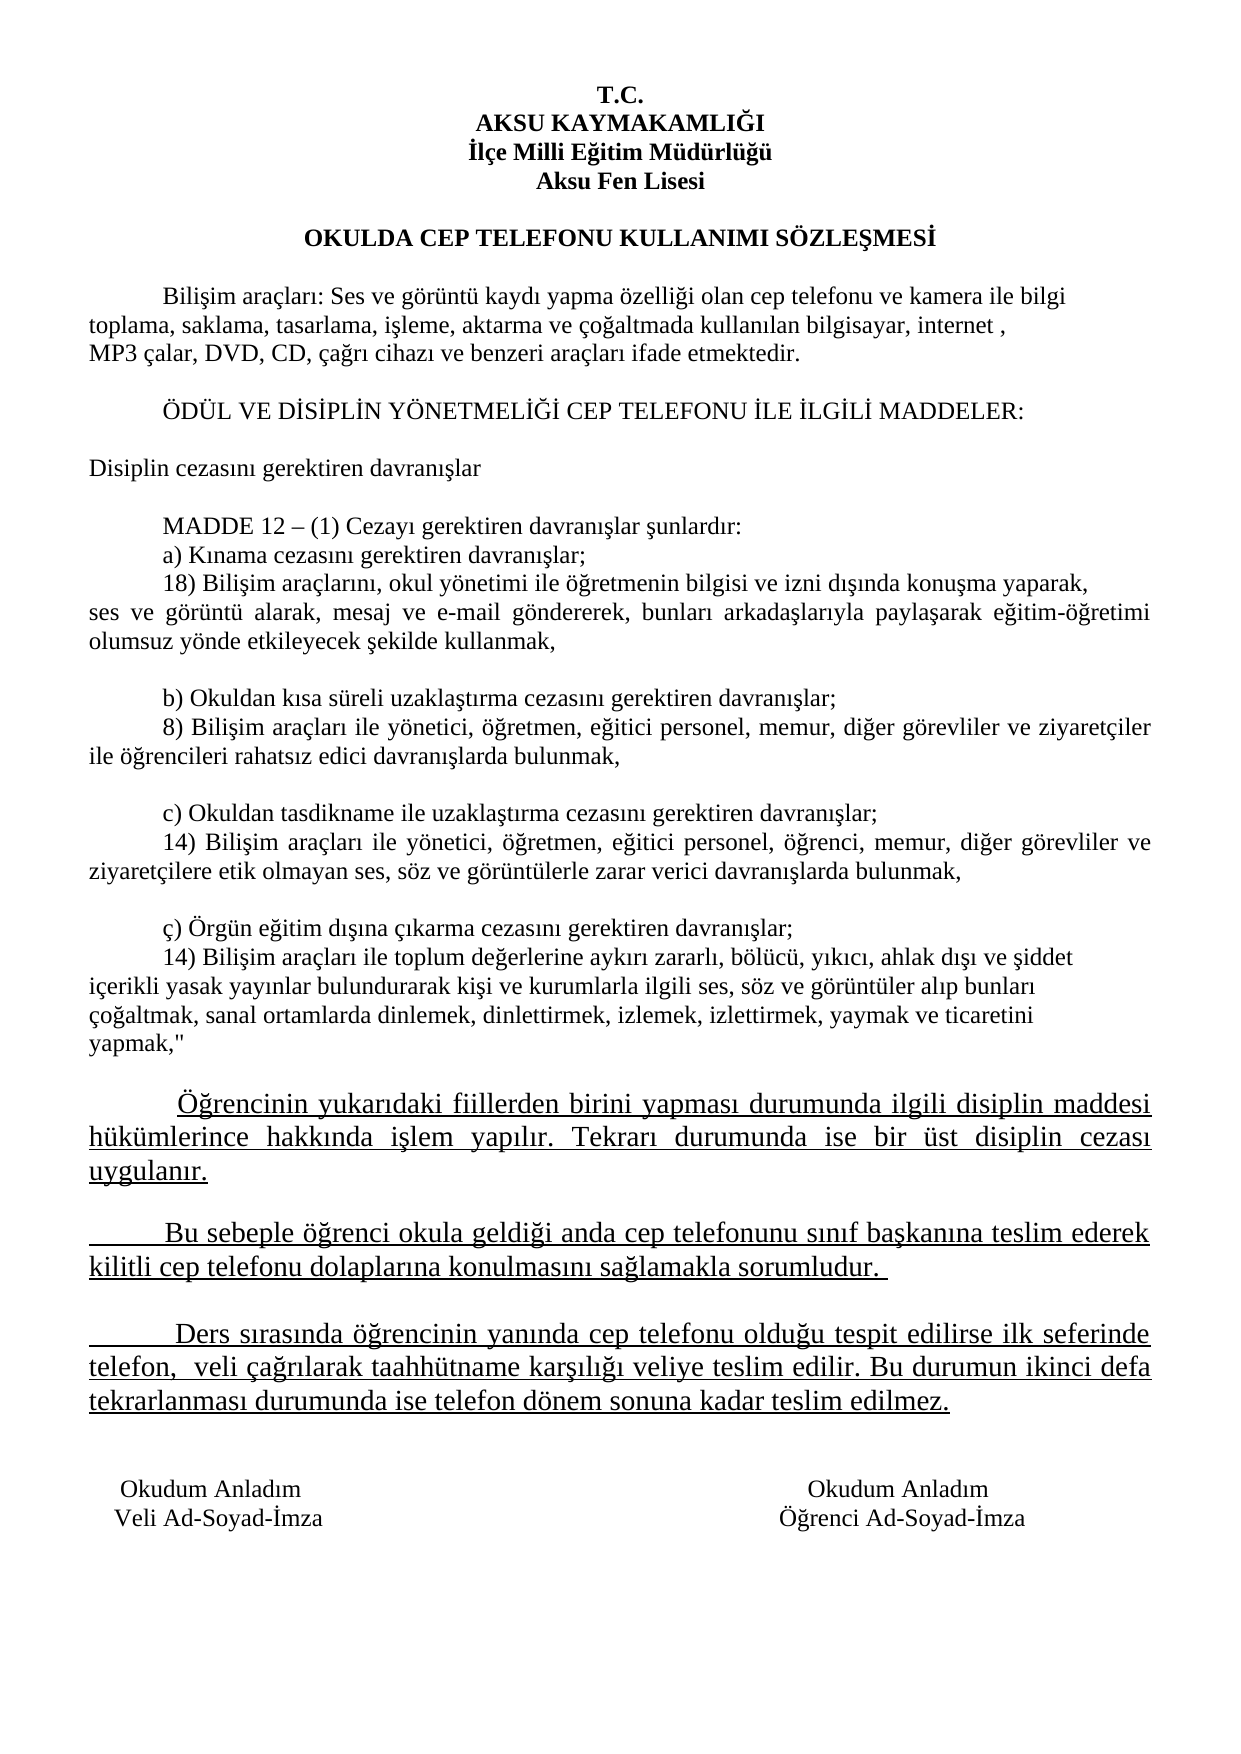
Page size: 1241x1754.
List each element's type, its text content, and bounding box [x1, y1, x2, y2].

text İlçe Milli Eğitim Müdürlüğü [89, 137, 1152, 166]
text toplama, saklama, tasarlama, işleme, aktarma ve çoğaltmada kullanılan bilgisayar, internet , [89, 310, 1152, 338]
text MP3 çalar, DVD, CD, çağrı cihazı ve benzeri araçları ifade etmektedir. [89, 338, 1152, 367]
text 14) Bilişim araçları ile toplum değerlerine aykırı zararlı, bölücü, yıkıcı, ahlak dışı ve şiddet [89, 942, 1152, 971]
text Veli Ad-Soyad-İmza Öğrenci Ad-Soyad-İmza [89, 1503, 1152, 1532]
text içerikli yasak yayınlar bulundurarak kişi ve kurumlarla ilgili ses, söz ve görüntüler alıp bunları [89, 971, 1152, 1000]
text MADDE 12 – (1) Cezayı gerektiren davranışlar şunlardır: [89, 511, 1152, 540]
text 18) Bilişim araçlarını, okul yönetimi ile öğretmenin bilgisi ve izni dışında konuşma yaparak, [89, 568, 1152, 597]
text b) Okuldan kısa süreli uzaklaştırma cezasını gerektiren davranışlar; [89, 683, 1152, 712]
text Bu sebeple öğrenci okula geldiği anda cep telefonunu sınıf başkanına teslim ederek kilitli cep telefonu dolaplarına konulmasını sağlamakla sorumludur. [89, 1215, 1152, 1282]
text c) Okuldan tasdikname ile uzaklaştırma cezasını gerektiren davranışlar; [89, 798, 1152, 827]
text a) Kınama cezasını gerektiren davranışlar; [89, 540, 1152, 568]
text Aksu Fen Lisesi [89, 166, 1152, 195]
text Öğrencinin yukarıdaki fiillerden birini yapması durumunda ilgili disiplin maddesi hükümlerince hakkında işlem yapılır. Tekrarı durumunda ise bir üst disiplin cezası uygulanır. [89, 1086, 1152, 1149]
text yapmak," [89, 1028, 1152, 1057]
text Öğrencinin yukarıdaki fiillerden birini yapması durumunda ilgili disiplin maddesi hükümlerince hakkında işlem yapılır. Tekrarı durumunda ise bir üst disiplin cezası uygulanır. [89, 1150, 1152, 1187]
text çoğaltmak, sanal ortamlarda dinlemek, dinlettirmek, izlemek, izlettirmek, yaymak ve ticaretini [89, 1000, 1152, 1028]
text ç) Örgün eğitim dışına çıkarma cezasını gerektiren davranışlar; [89, 913, 1152, 942]
text Okudum Anladım Okudum Anladım [89, 1474, 1152, 1503]
text Bilişim araçları: Ses ve görüntü kaydı yapma özelliği olan cep telefonu ve kamera ile bilgi [89, 281, 1152, 310]
text T.C. [89, 80, 1152, 108]
text 14) Bilişim araçları ile yönetici, öğretmen, eğitici personel, öğrenci, memur, diğer görevliler ve ziyaretçilere etik olmayan ses, söz ve görüntülerle zarar verici davranışlarda bulunmak, [89, 827, 1152, 885]
text OKULDA CEP TELEFONU KULLANIMI SÖZLEŞMESİ [89, 223, 1152, 252]
text ses ve görüntü alarak, mesaj ve e-mail göndererek, bunları arkadaşlarıyla paylaşarak eğitim-öğretimi olumsuz yönde etkileyecek şekilde kullanmak, [89, 597, 1152, 655]
text Ders sırasında öğrencinin yanında cep telefonu olduğu tespit edilirse ilk seferinde telefon, veli çağrılarak taahhütname karşılığı veliye teslim edilir. Bu durumun ikinci defa tekrarlanması durumunda ise telefon dönem sonuna kadar teslim edilmez. [89, 1316, 1152, 1379]
text Ders sırasında öğrencinin yanında cep telefonu olduğu tespit edilirse ilk seferinde telefon, veli çağrılarak taahhütname karşılığı veliye teslim edilir. Bu durumun ikinci defa tekrarlanması durumunda ise telefon dönem sonuna kadar teslim edilmez. [89, 1380, 1152, 1417]
text Disiplin cezasını gerektiren davranışlar [89, 453, 1152, 482]
text 8) Bilişim araçları ile yönetici, öğretmen, eğitici personel, memur, diğer görevliler ve ziyaretçiler ile öğrencileri rahatsız edici davranışlarda bulunmak, [89, 712, 1152, 770]
text ÖDÜL VE DİSİPLİN YÖNETMELİĞİ CEP TELEFONU İLE İLGİLİ MADDELER: [89, 396, 1152, 425]
text AKSU KAYMAKAMLIĞI [89, 108, 1152, 137]
